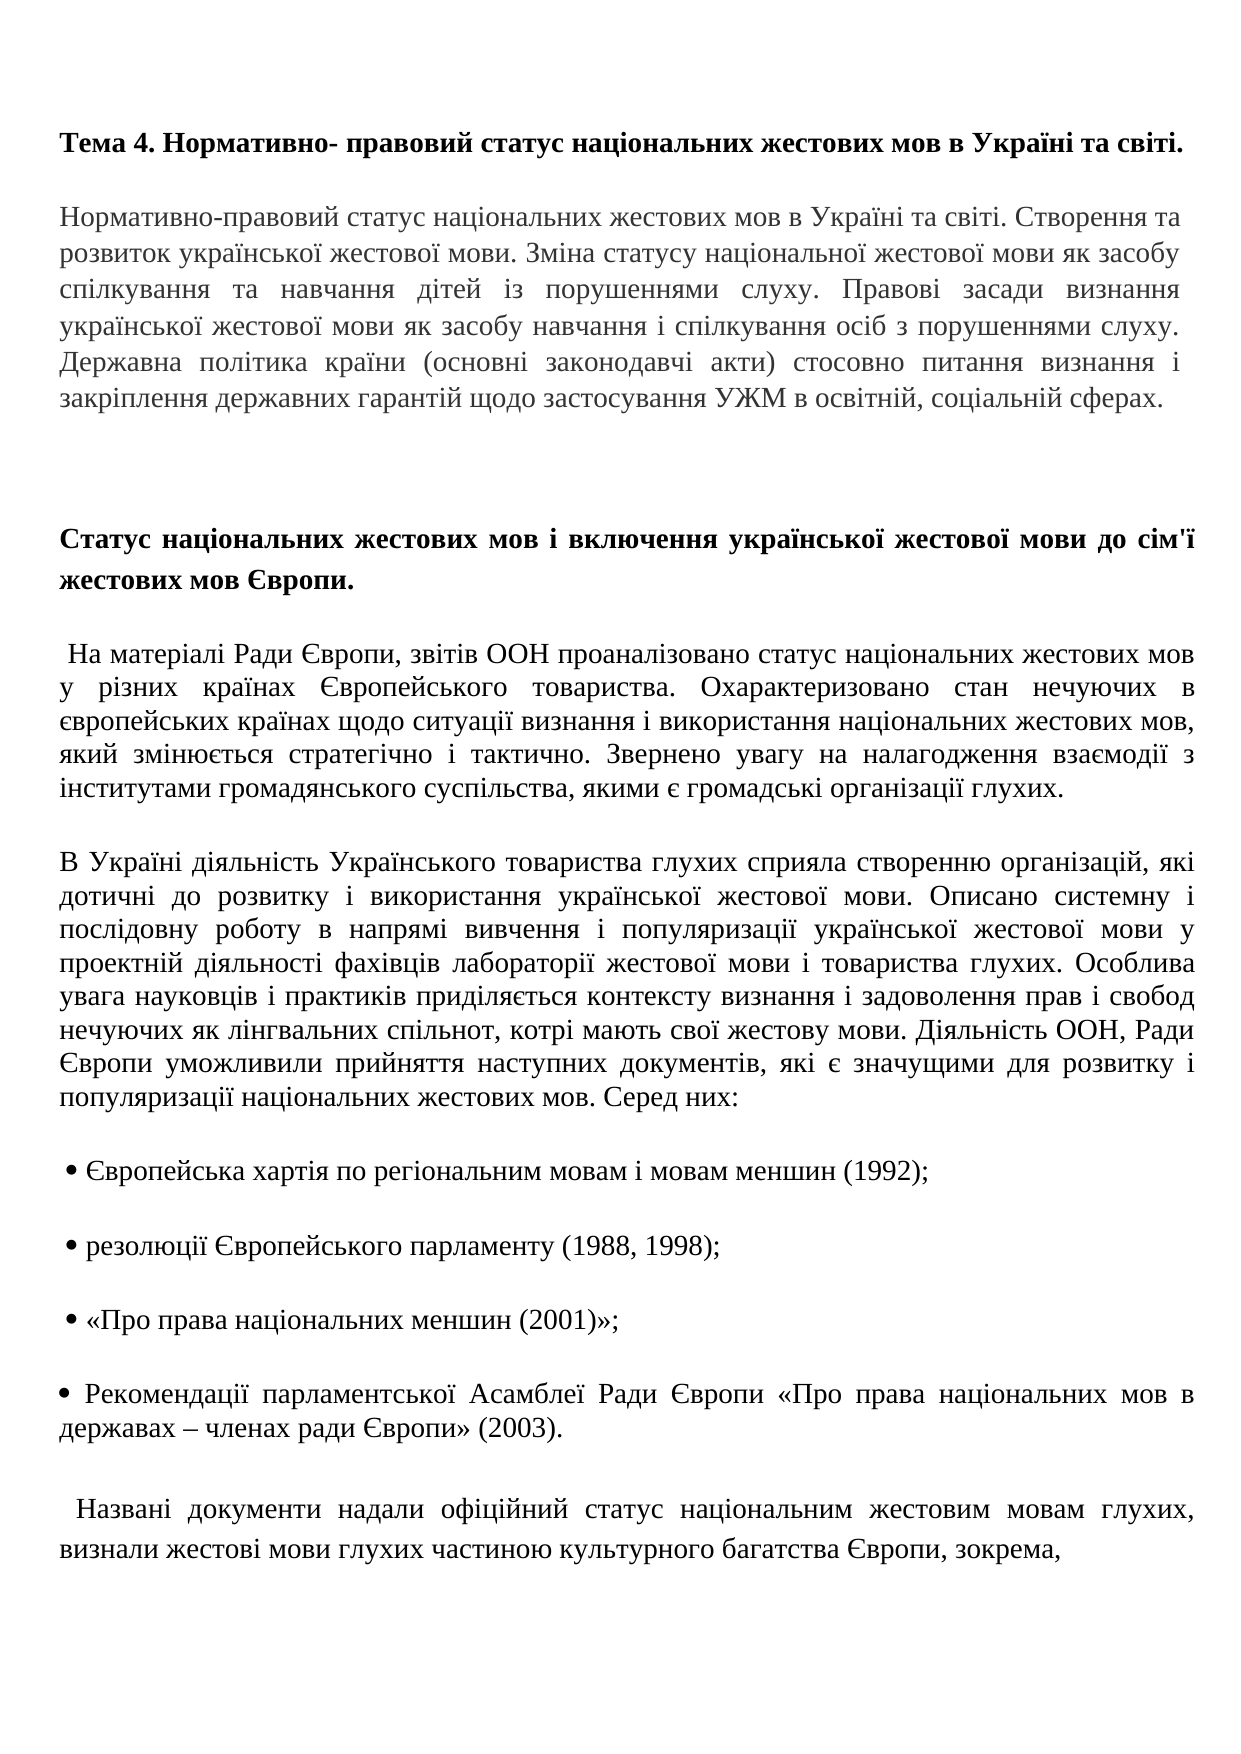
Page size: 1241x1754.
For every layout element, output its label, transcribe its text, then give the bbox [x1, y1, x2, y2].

text Європейська хартія по регіональним мовам і мовам меншин (1992); [59, 1153, 1196, 1187]
text На матеріалі Ради Європи, звітів ООН проаналізовано статус національних жестових мов у різних країнах Європейського товариства. Охарактеризовано стан нечуючих в європейських країнах щодо ситуації визнання і використання національних жестових мов, який змінюється стратегічно і тактично. Звернено увагу на налагодження взаємодії з інститутами громадянського суспільства, якими є громадські організації глухих. [59, 636, 1196, 804]
text Нормативно-правовий статус національних жестових мов в Україні та світі. Створення та розвиток української жестової мови. Зміна статусу національної жестової мови як засобу спілкування та навчання дітей із порушеннями слуху. Правові засади визнання української жестової мови як засобу навчання і спілкування осіб з порушеннями слуху. Державна політика країни (основні законодавчі акти) стосовно питання визнання і закріплення державних гарантій щодо застосування УЖМ в освітній, соціальній сферах. [59, 377, 1181, 414]
text Названі документи надали офіційний статус національним жестовим мовам глухих, визнали жестові мови глухих частиною культурного багатства Європи, зокрема, [59, 1484, 1196, 1565]
text резолюції Європейського парламенту (1988, 1998); [59, 1228, 1196, 1261]
text В Україні діяльність Українського товариства глухих сприяла створенню організацій, які дотичні до розвитку і використання української жестової мови. Описано системну і послідовну роботу в напрямі вивчення і популяризації української жестової мови у проектній діяльності фахівців лабораторії жестової мови і товариства глухих. Особлива увага науковців і практиків приділяється контексту визнання і задоволення прав і свобод нечуючих як лінгвальних спільнот, котрі мають свої жестову мови. Діяльність ООН, Ради Європи уможливили прийняття наступних документів, які є значущими для розвитку і популяризації національних жестових мов. Серед них: [59, 844, 1196, 1113]
text Тема 4. Нормативно- правовий статус національних жестових мов в Україні та світі. [59, 118, 1196, 159]
text Рекомендації парламентської Асамблеї Ради Європи «Про права національних мов в державах – членах ради Європи» (2003). [59, 1376, 1196, 1443]
text «Про права національних меншин (2001)»; [59, 1302, 1196, 1336]
text Статус національних жестових мов і включення української жестової мови до сім'ї жестових мов Європи. [59, 514, 1196, 595]
